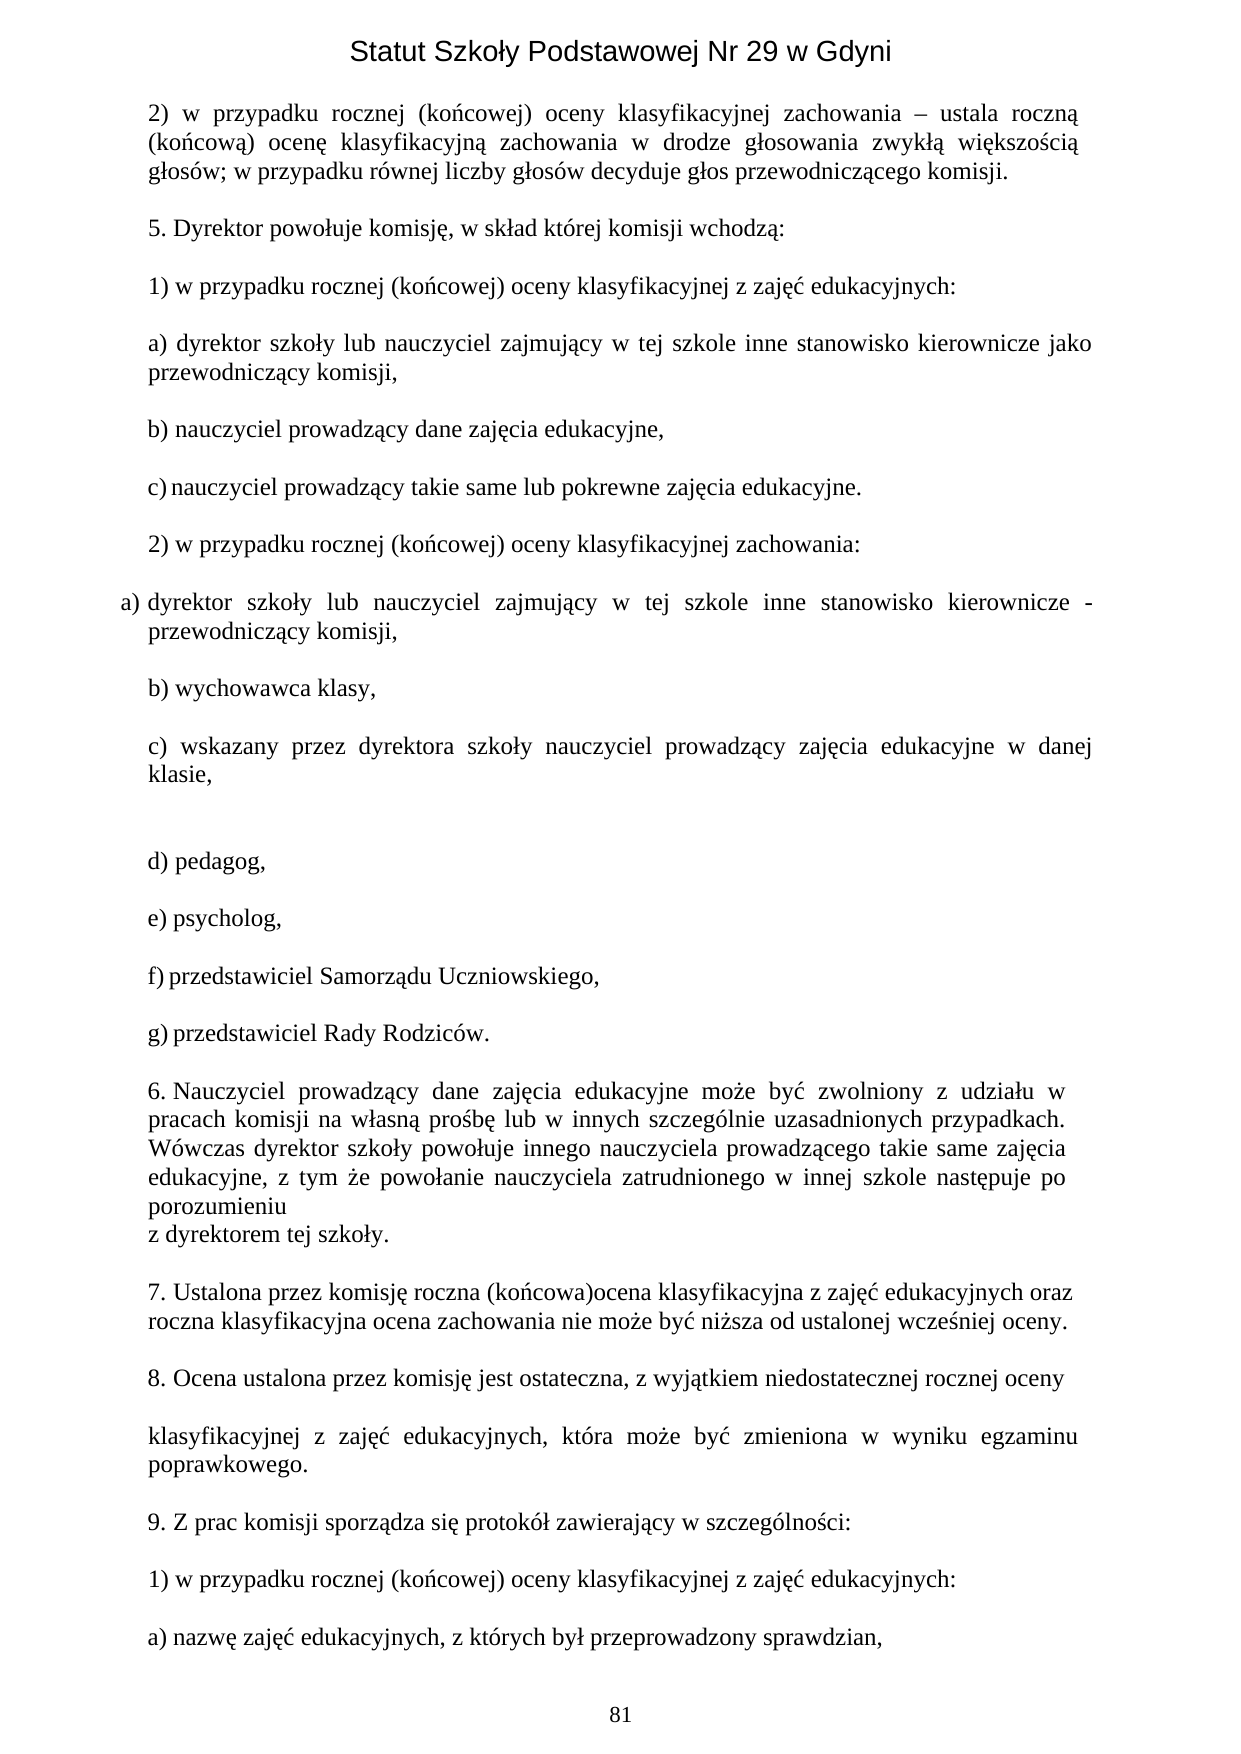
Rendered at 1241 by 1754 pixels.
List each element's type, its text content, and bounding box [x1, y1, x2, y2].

text klasyfikacyjnej z zajęć edukacyjnych, która może być zmieniona w wyniku egzaminu poprawkowego. [148, 1421, 1079, 1478]
list Ocena ustalona przez komisję jest ostateczna, z wyjątkiem niedostatecznej rocznej oceny [147, 1363, 1094, 1392]
list psycholog, [147, 903, 1094, 932]
text 5. Dyrektor powołuje komisję, w skład której komisji wchodzą: [148, 213, 1094, 242]
list nauczyciel prowadzący dane zajęcia edukacyjne, [147, 414, 1094, 443]
list nauczyciel prowadzący takie same lub pokrewne zajęcia edukacyjne. [147, 472, 1094, 501]
text z dyrektorem tej szkoły. [148, 1219, 1094, 1248]
list pedagog, [147, 846, 1094, 874]
list Ustalona przez komisję roczna (końcowa)ocena klasyfikacyjna z zajęć edukacyjnych oraz [147, 1277, 1094, 1306]
text 1) w przypadku rocznej (końcowej) oceny klasyfikacyjnej z zajęć edukacyjnych: [148, 1564, 1094, 1593]
list Z prac komisji sporządza się protokół zawierający w szczególności: [147, 1507, 1094, 1536]
text b) wychowawca klasy, [148, 673, 1094, 702]
list Nauczyciel prowadzący dane zajęcia edukacyjne może być zwolniony z udziału w pracach komisji na własną prośbę lub w innych szczególnie uzasadnionych przypadkach. Wówczas dyrektor szkoły powołuje innego nauczyciela prowadzącego takie same zajęcia edukacyjne, z tym że powołanie nauczyciela zatrudnionego w innej szkole następuje po porozumieniu [147, 1076, 1067, 1219]
list przedstawiciel Rady Rodziców. [147, 1018, 1094, 1047]
text roczna klasyfikacyjna ocena zachowania nie może być niższa od ustalonej wcześniej oceny. [148, 1306, 1094, 1334]
text 1) w przypadku rocznej (końcowej) oceny klasyfikacyjnej z zajęć edukacyjnych: [148, 271, 1094, 299]
text 2) w przypadku rocznej (końcowej) oceny klasyfikacyjnej zachowania: [148, 529, 1094, 558]
list dyrektor szkoły lub nauczyciel zajmujący w tej szkole inne stanowisko kierownicze - przewodniczący komisji, [120, 587, 1094, 644]
text a) dyrektor szkoły lub nauczyciel zajmujący w tej szkole inne stanowisko kierownicze jako przewodniczący komisji, [148, 328, 1094, 386]
list przedstawiciel Samorządu Uczniowskiego, [147, 961, 1094, 989]
text c) wskazany przez dyrektora szkoły nauczyciel prowadzący zajęcia edukacyjne w danej klasie, [148, 731, 1094, 788]
list nazwę zajęć edukacyjnych, z których był przeprowadzony sprawdzian, [147, 1622, 1094, 1651]
text 2) w przypadku rocznej (końcowej) oceny klasyfikacyjnej zachowania – ustala roczną (końcową) ocenę klasyfikacyjną zachowania w drodze głosowania zwykłą większością głosów; w przypadku równej liczby głosów decyduje głos przewodniczącego komisji. [148, 98, 1079, 184]
